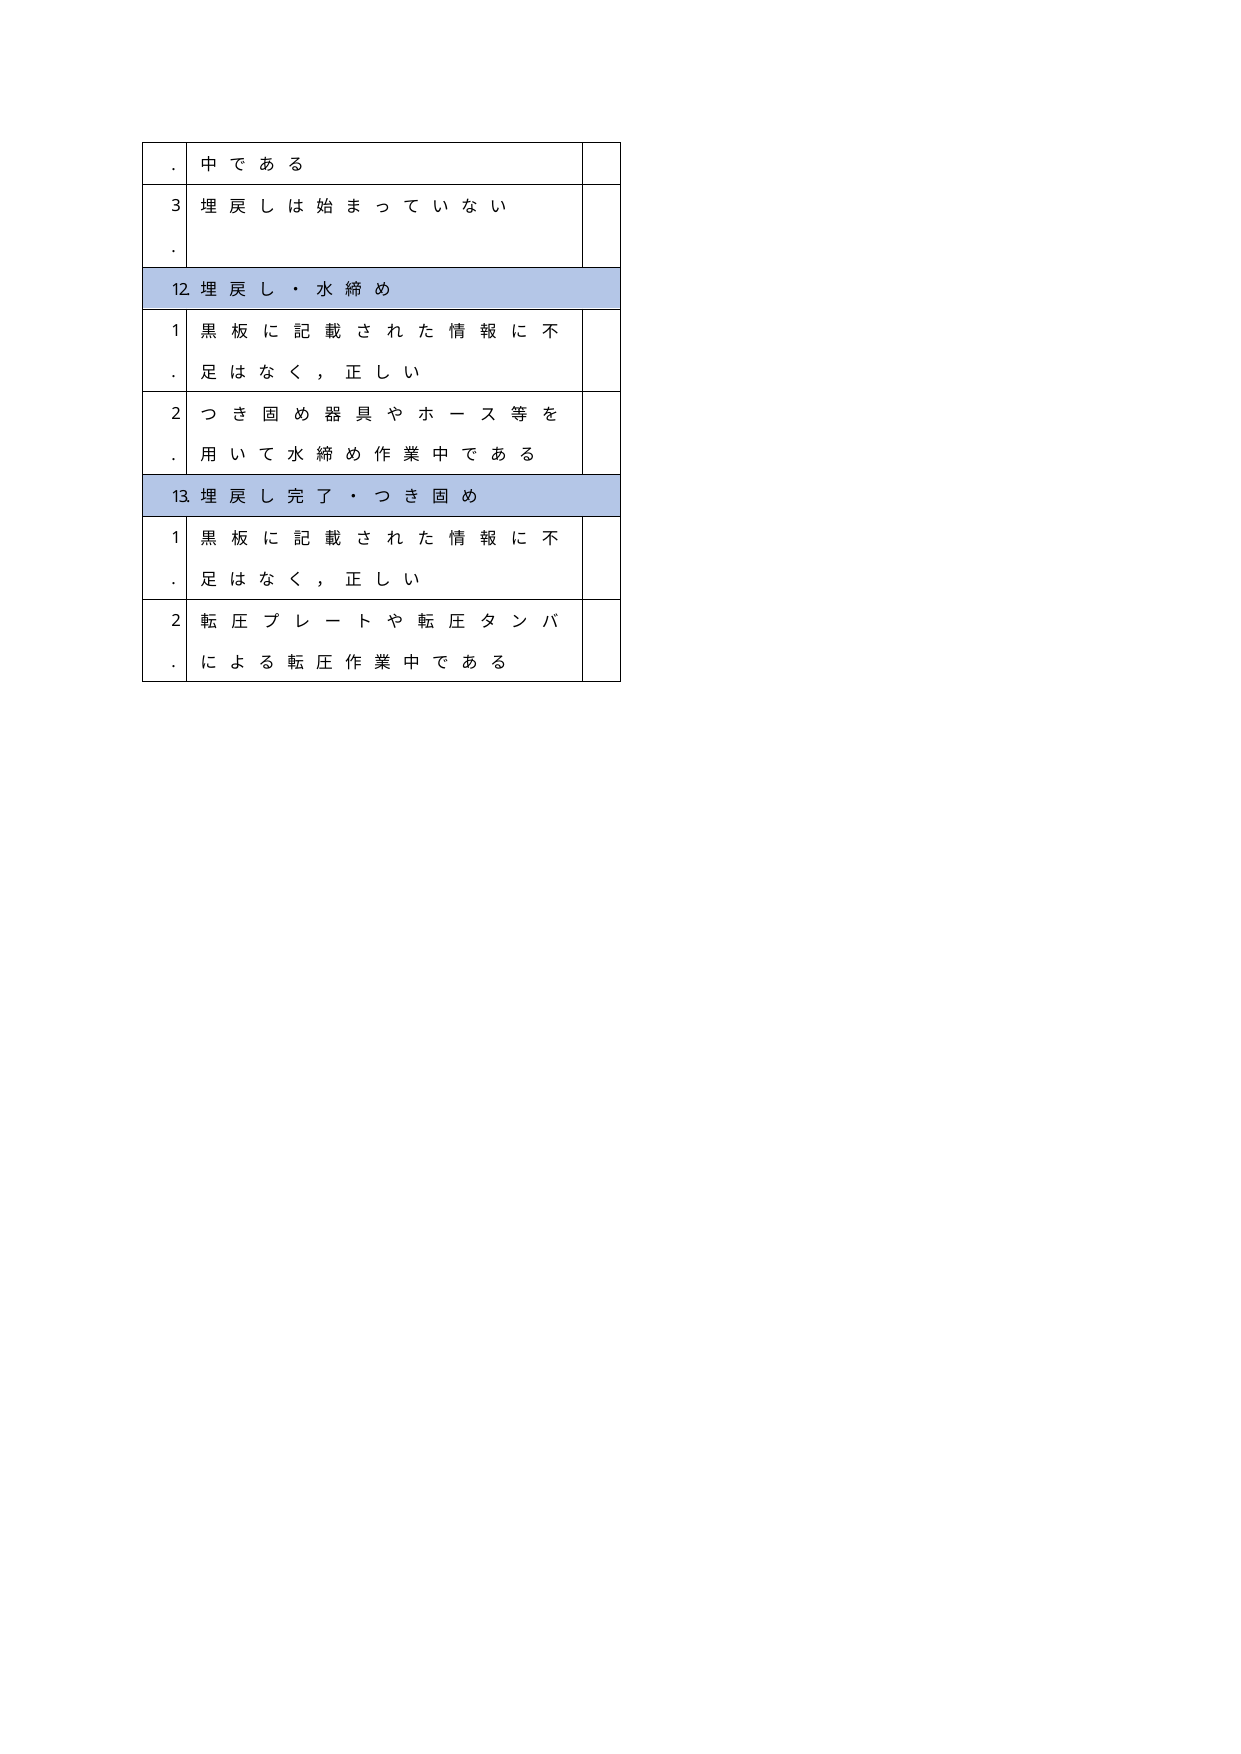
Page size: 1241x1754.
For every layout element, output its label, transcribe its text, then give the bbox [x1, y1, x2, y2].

table_cell 13.埋戻し完了・つき固め [143, 475, 620, 516]
table_cell 黒板に記載された情報に不足はなく，正しい [187, 310, 582, 391]
table_cell 転圧プレートや転圧タンバによる転圧作業中である [187, 600, 582, 681]
table_cell 埋戻しは始まっていない [187, 185, 582, 267]
table_cell [583, 600, 620, 681]
table_cell [583, 185, 620, 267]
table_cell 2. [143, 392, 186, 474]
table_cell つき固め器具やホース等を用いて水締め作業中である [187, 392, 582, 474]
table_cell [583, 310, 620, 391]
table_cell 1. [143, 310, 186, 391]
table_cell 1. [143, 517, 186, 598]
table_cell 3. [143, 185, 186, 267]
table_cell 黒板に記載された情報に不足はなく，正しい [187, 517, 582, 598]
table_cell 2. [143, 143, 186, 184]
table_cell 12.埋戻し・水締め [143, 268, 620, 308]
table_cell [583, 392, 620, 474]
table_cell [583, 143, 620, 184]
table_cell 2. [143, 600, 186, 681]
table_cell [583, 517, 620, 598]
table_cell ホース等を用いて水張作業中である [187, 143, 582, 184]
